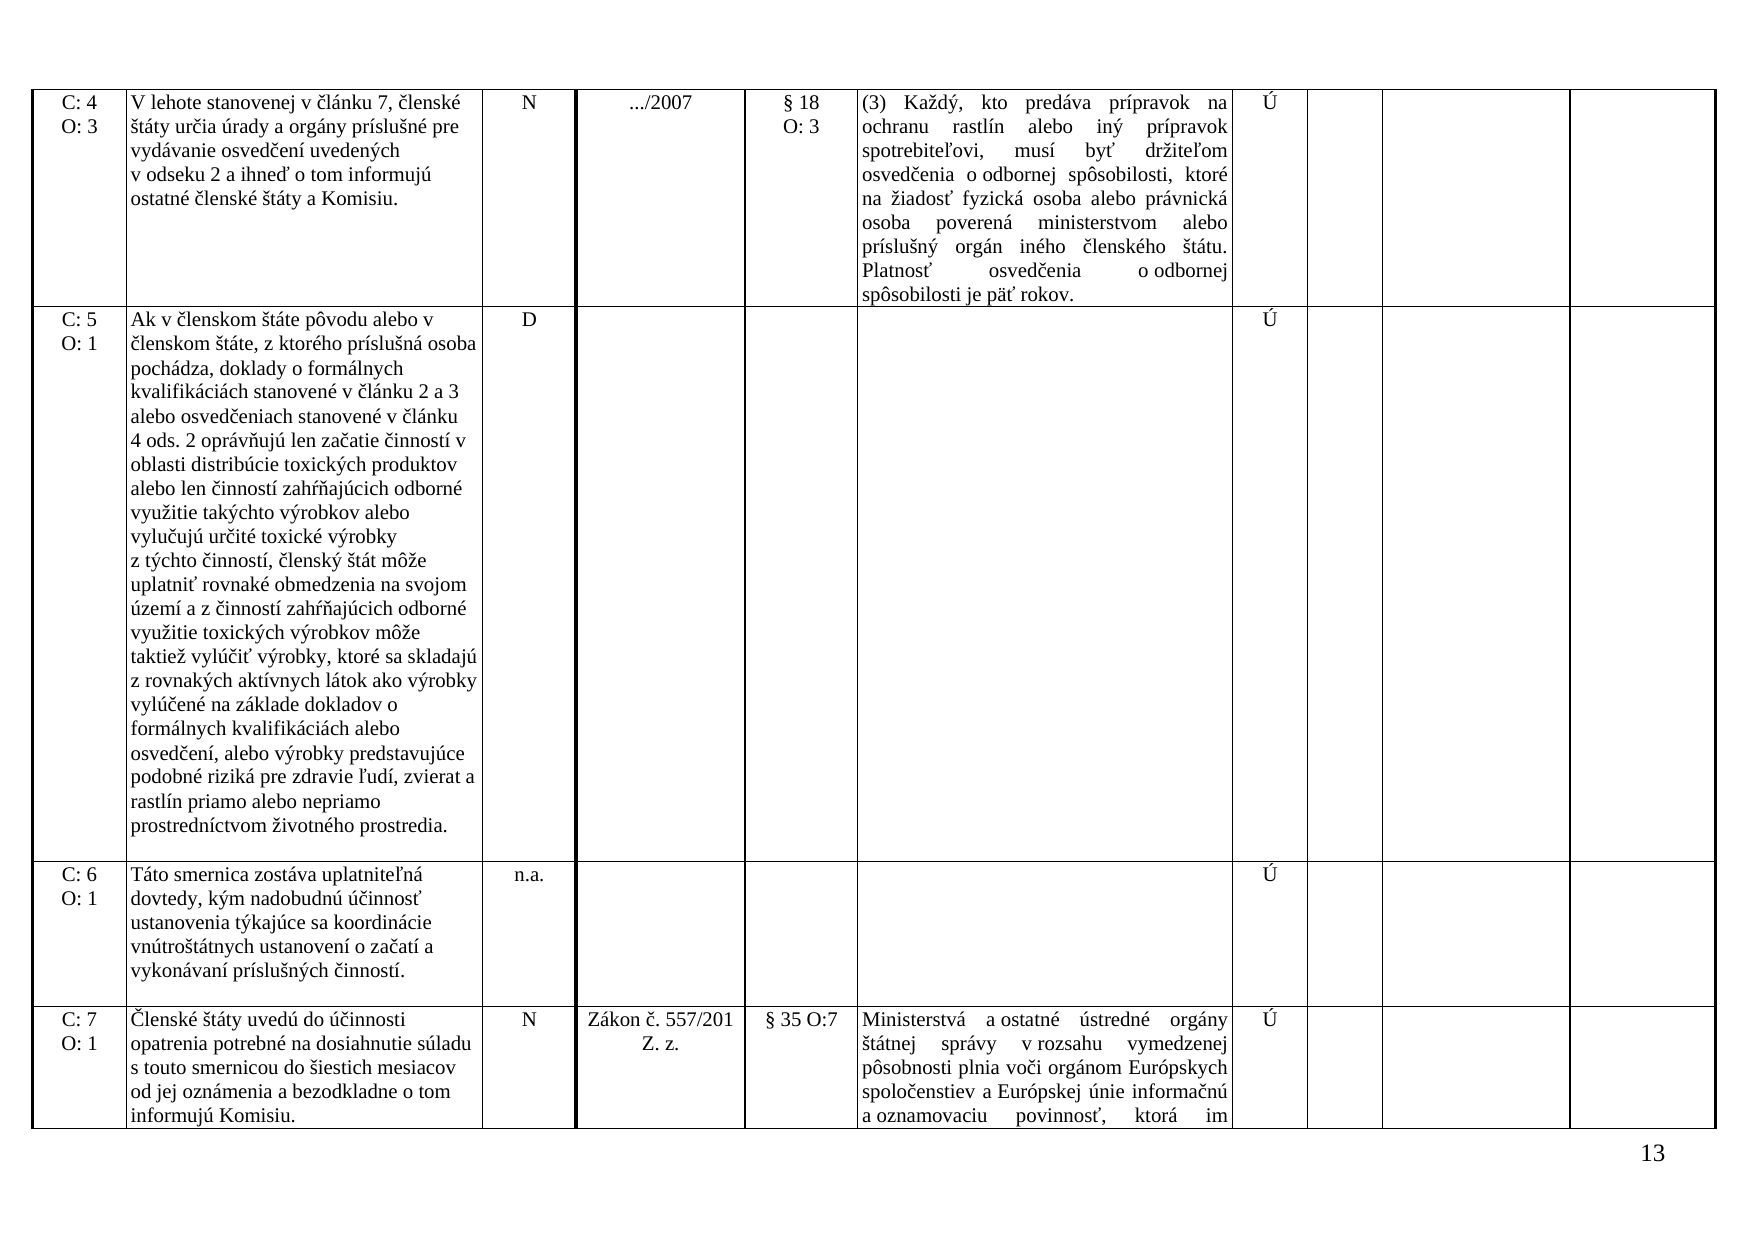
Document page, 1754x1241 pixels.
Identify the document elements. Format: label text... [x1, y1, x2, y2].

table_cell [1383, 862, 1569, 1006]
table_cell [1571, 862, 1714, 1006]
table_cell [1571, 307, 1714, 861]
table_cell [1308, 307, 1382, 861]
table_cell [746, 862, 857, 1006]
table_cell [1383, 1007, 1569, 1127]
table_cell [1383, 307, 1569, 861]
table_cell C: 5 O: 1 [34, 307, 126, 861]
table_cell [1308, 862, 1382, 1006]
table_cell [578, 307, 744, 861]
table_cell Ú [1233, 307, 1307, 861]
table_cell [1308, 1007, 1382, 1127]
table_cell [578, 1007, 744, 1127]
table_cell V lehote stanovenej v článku 7, členské štáty určia úrady a orgány príslušné pre vydávanie osvedčení uvedených v odseku 2 a ihneď o tom informujú ostatné členské štáty a Komisiu. [127, 90, 482, 306]
table_cell Ú [1233, 1007, 1307, 1127]
table_cell § 35 O:7 [746, 1007, 857, 1127]
table_cell [578, 862, 744, 1006]
table_cell D [483, 307, 574, 861]
table_cell [1571, 90, 1714, 306]
table_cell § 18 O: 3 [746, 90, 857, 306]
table_cell n.a. [483, 862, 574, 1006]
table_cell C: 7 O: 1 [34, 1007, 126, 1127]
table_cell Ú [1233, 862, 1307, 1006]
table_cell C: 4 O: 3 [34, 90, 126, 306]
table_cell [1571, 1007, 1714, 1127]
table_cell Ak v členskom štáte pôvodu alebo v členskom štáte, z ktorého príslušná osoba pochádza, doklady o formálnych kvalifikáciách stanovené v článku 2 a 3 alebo osvedčeniach stanovené v článku 4 ods. 2 oprávňujú len začatie činností v oblasti distribúcie toxických produktov alebo len činností zahŕňajúcich odborné využitie takýchto výrobkov alebo vylučujú určité toxické výrobky z týchto činností, členský štát môže uplatniť rovnaké obmedzenia na svojom území a z činností zahŕňajúcich odborné využitie toxických výrobkov môže taktiež vylúčiť výrobky, ktoré sa skladajú z rovnakých aktívnych látok ako výrobky vylúčené na základe dokladov o formálnych kvalifikáciách alebo osvedčení, alebo výrobky predstavujúce podobné riziká pre zdravie ľudí, zvierat a rastlín priamo alebo nepriamo prostredníctvom životného prostredia. [127, 307, 482, 861]
table_cell [858, 862, 1232, 1006]
table_cell .../2007 [578, 90, 744, 306]
table_cell N [483, 1007, 574, 1127]
table_cell Ú [1233, 90, 1307, 306]
table_cell C: 6 O: 1 [34, 862, 126, 1006]
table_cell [127, 1007, 482, 1127]
table_cell Táto smernica zostáva uplatniteľná dovtedy, kým nadobudnú účinnosť ustanovenia týkajúce sa koordinácie vnútroštátnych ustanovení o začatí a vykonávaní príslušných činností. [127, 862, 482, 1006]
table_cell [1383, 90, 1569, 306]
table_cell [858, 1007, 1232, 1127]
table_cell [858, 90, 1232, 306]
table_cell N [483, 90, 574, 306]
table_cell [1308, 90, 1382, 306]
table_cell [858, 307, 1232, 861]
table_cell [746, 307, 857, 861]
